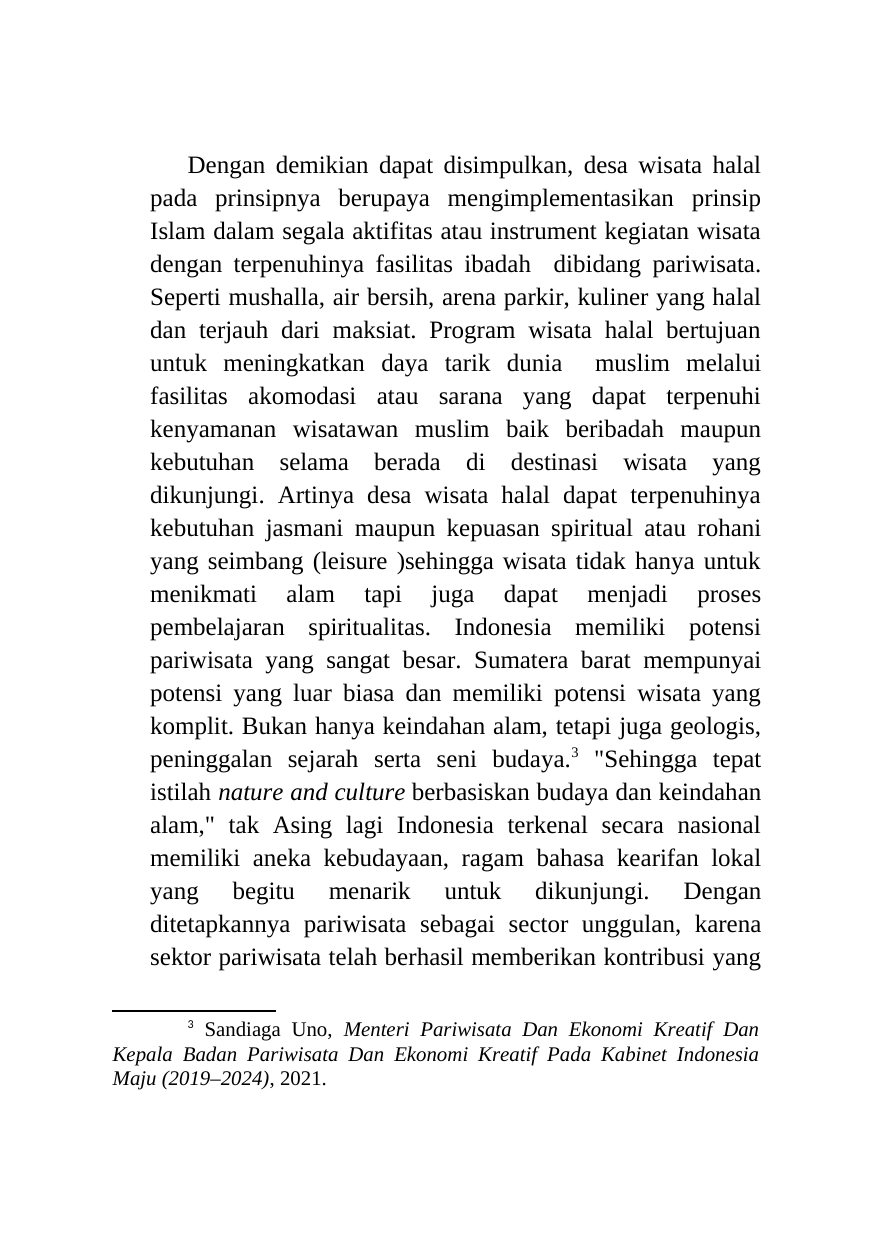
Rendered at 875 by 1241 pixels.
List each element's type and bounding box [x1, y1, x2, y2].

text [150, 150, 762, 971]
